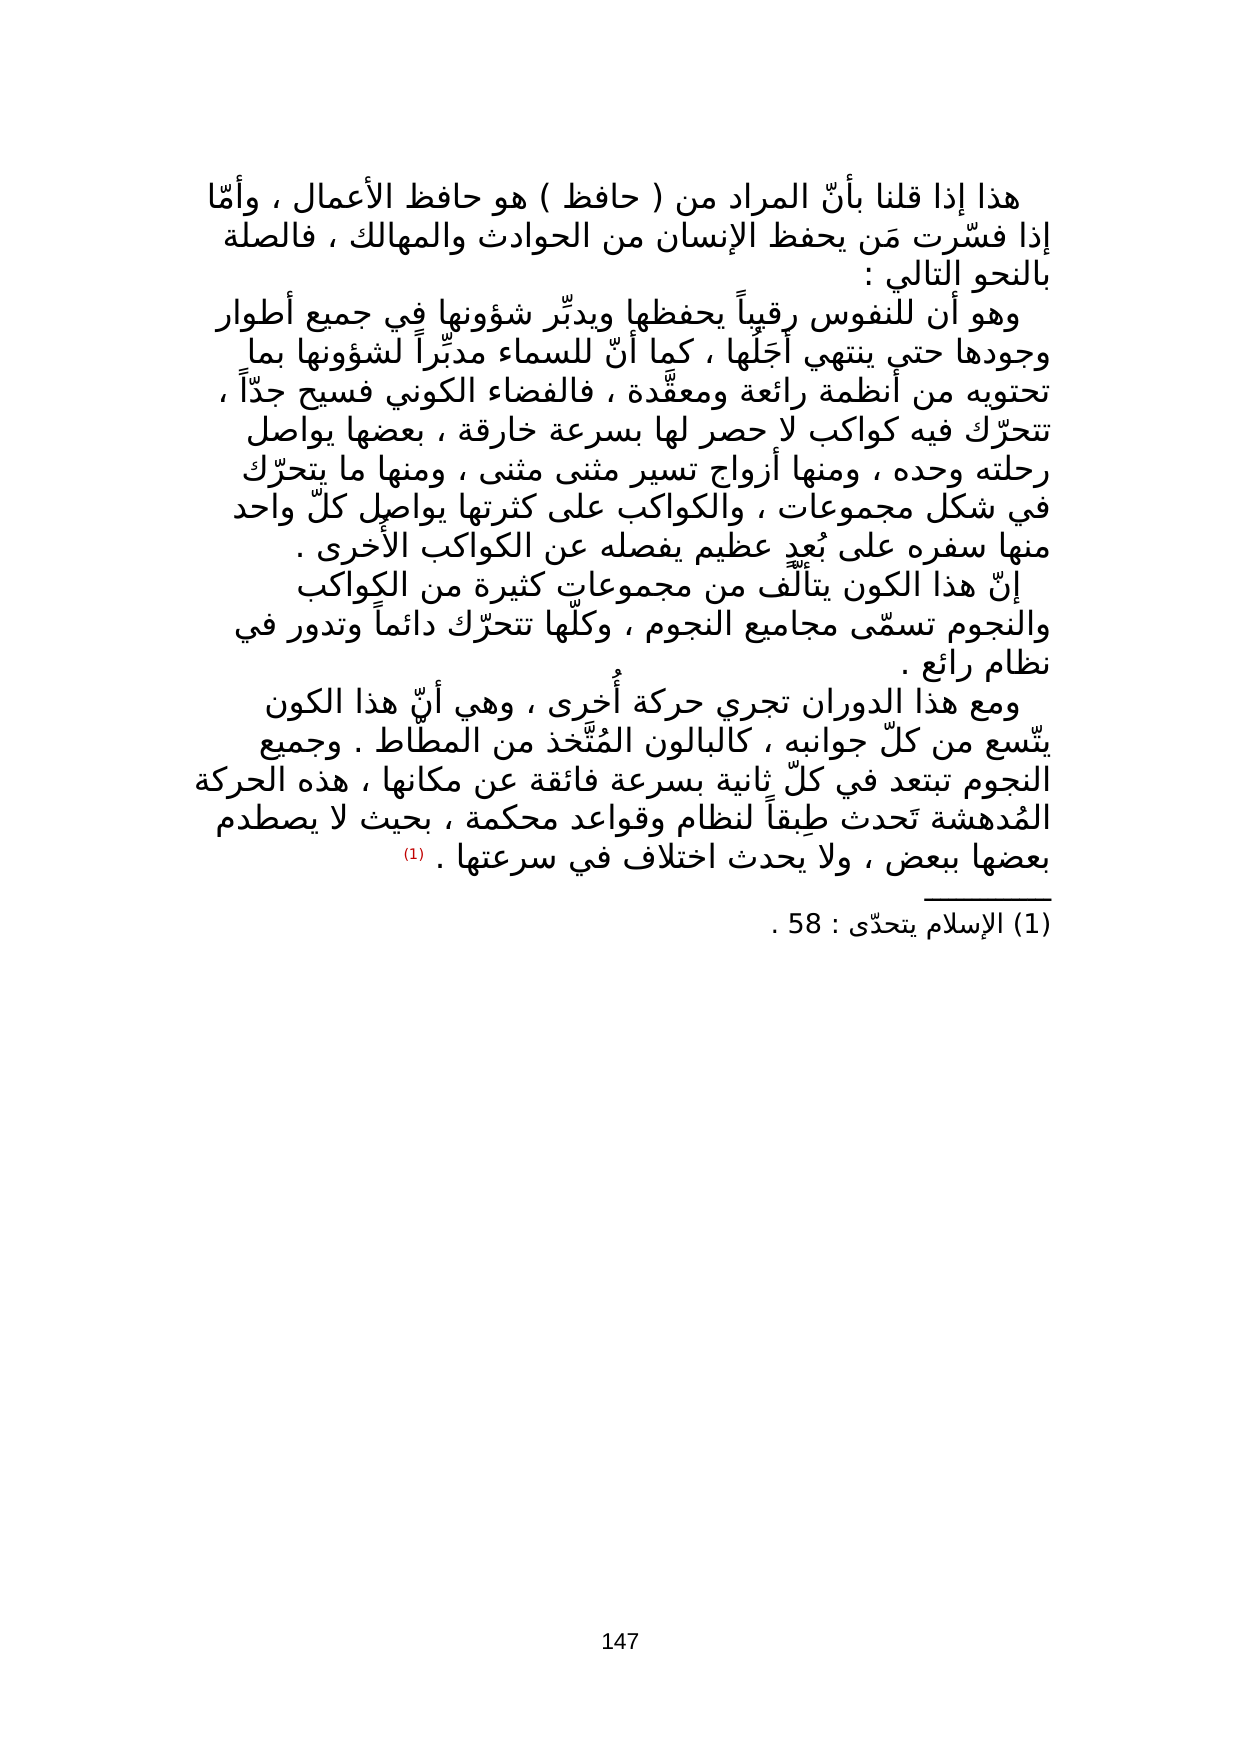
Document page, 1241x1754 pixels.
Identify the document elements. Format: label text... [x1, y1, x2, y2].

text ومع هذا الدوران تجري حركة أُخرى ، وهي أنّ هذا الكون يتّسع من كلّ جوانبه ، كالبالون المُتَّخذ من المطّاط . وجميع النجوم تبتعد في كلّ ثانية بسرعة فائقة عن مكانها ، هذه الحركة المُدهشة تَحدث طِبقاً لنظام وقواعد محكمة ، بحيث لا يصطدم بعضها ببعض ، ولا يحدث اختلاف في سرعتها . (1) [189, 682, 1051, 877]
text وهو أن للنفوس رقيباً يحفظها ويدبِّر شؤونها في جميع أطوار وجودها حتى ينتهي أجَلُها ، كما أنّ للسماء مدبِّراً لشؤونها بما تحتويه من أنظمة رائعة ومعقَّدة ، فالفضاء الكوني فسيح جدّاً ، تتحرّك فيه كواكب لا حصر لها بسرعة خارقة ، بعضها يواصل رحلته وحده ، ومنها أزواج تسير مثنى مثنى ، ومنها ما يتحرّك في شكل مجموعات ، والكواكب على كثرتها يواصل كلّ واحد منها سفره على بُعدٍ عظيم يفصله عن الكواكب الأُخرى . [189, 294, 1051, 566]
text (1) الإسلام يتحدّى : 58 . [189, 908, 1051, 940]
text هذا إذا قلنا بأنّ المراد من ( حافظ ) هو حافظ الأعمال ، وأمّا إذا فسّرت مَن يحفظ الإنسان من الحوادث والمهالك ، فالصلة بالنحو التالي : [189, 177, 1051, 294]
text إنّ هذا الكون يتألّف من مجموعات كثيرة من الكواكب والنجوم تسمّى مجاميع النجوم ، وكلّها تتحرّك دائماً وتدور في نظام رائع . [189, 566, 1051, 682]
text ــــــــــــــــ [189, 877, 1051, 908]
